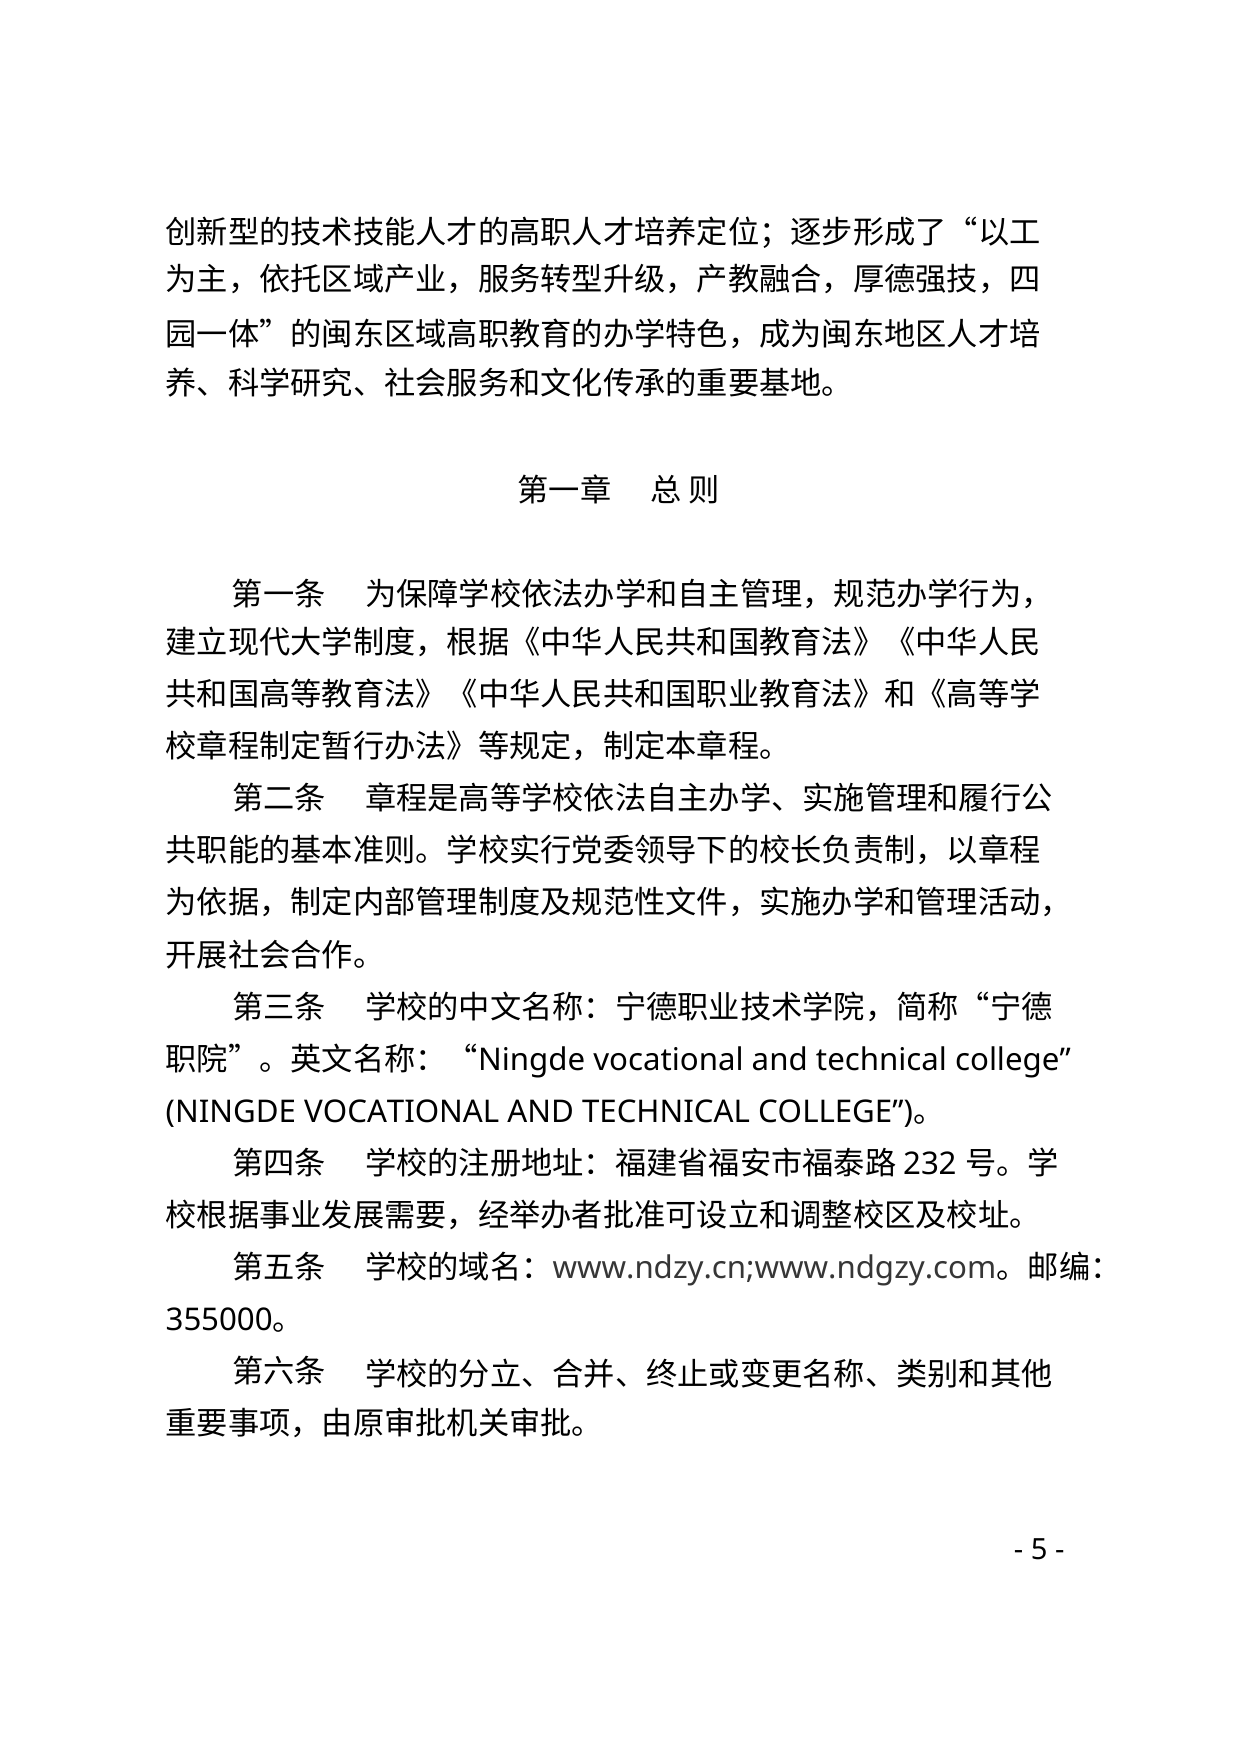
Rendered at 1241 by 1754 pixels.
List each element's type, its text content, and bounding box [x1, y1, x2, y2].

text 校根据事业发展需要，经举办者批准可设立和调整校区及校址。 [165, 1184, 1240, 1237]
text 学校的分立、合并、终止或变更名称、类别和其他 [365, 1359, 1240, 1393]
text 第一章 [517, 474, 649, 508]
text 第一条 [232, 578, 364, 612]
text 重要事项，由原审批机关审批。 [165, 1393, 1240, 1445]
text 章程是高等学校依法自主办学、实施管理和履行公 [365, 768, 1240, 820]
text 养、科学研究、社会服务和文化传承的重要基地。 [165, 357, 1240, 404]
text 共职能的基本准则。学校实行党委领导下的校长负责制，以章程 [165, 820, 1240, 872]
text 园一体”的闽东区域高职教育的办学特色，成为闽东地区人才培 [165, 300, 1240, 357]
text 学校的域名：www.ndzy.cn;www.ndgzy.com。邮编： [365, 1237, 1240, 1289]
text 第五条 [232, 1237, 364, 1289]
text 职院”。英文名称：“Ningde vocational and technical college” [165, 1028, 1240, 1080]
text 为保障学校依法办学和自主管理，规范办学行为， [365, 578, 1240, 612]
text 建立现代大学制度，根据《中华人民共和国教育法》《中华人民 [165, 612, 1240, 664]
text 创新型的技术技能人才的高职人才培养定位；逐步形成了“以工 [165, 208, 1240, 253]
text 共和国高等教育法》《中华人民共和国职业教育法》和《高等学 [165, 664, 1240, 716]
text - 5 - [1014, 1536, 1240, 1565]
text 总 则 [650, 474, 1240, 508]
text 第三条 [232, 976, 364, 1028]
text 第六条 [232, 1341, 364, 1393]
text 为主，依托区域产业，服务转型升级，产教融合，厚德强技，四 [165, 253, 1240, 300]
text (NINGDE VOCATIONAL AND TECHNICAL COLLEGE”)。 [165, 1080, 1240, 1133]
text 校章程制定暂行办法》等规定，制定本章程。 [165, 716, 1240, 768]
text 第四条 [232, 1133, 364, 1184]
text 355000。 [165, 1289, 364, 1341]
text 开展社会合作。 [165, 924, 1240, 976]
text 第二条 [232, 768, 364, 820]
text 学校的注册地址：福建省福安市福泰路 232 号。学 [365, 1133, 1240, 1184]
text 为依据，制定内部管理制度及规范性文件，实施办学和管理活动， [165, 872, 1240, 924]
text 学校的中文名称：宁德职业技术学院，简称“宁德 [365, 976, 1240, 1028]
